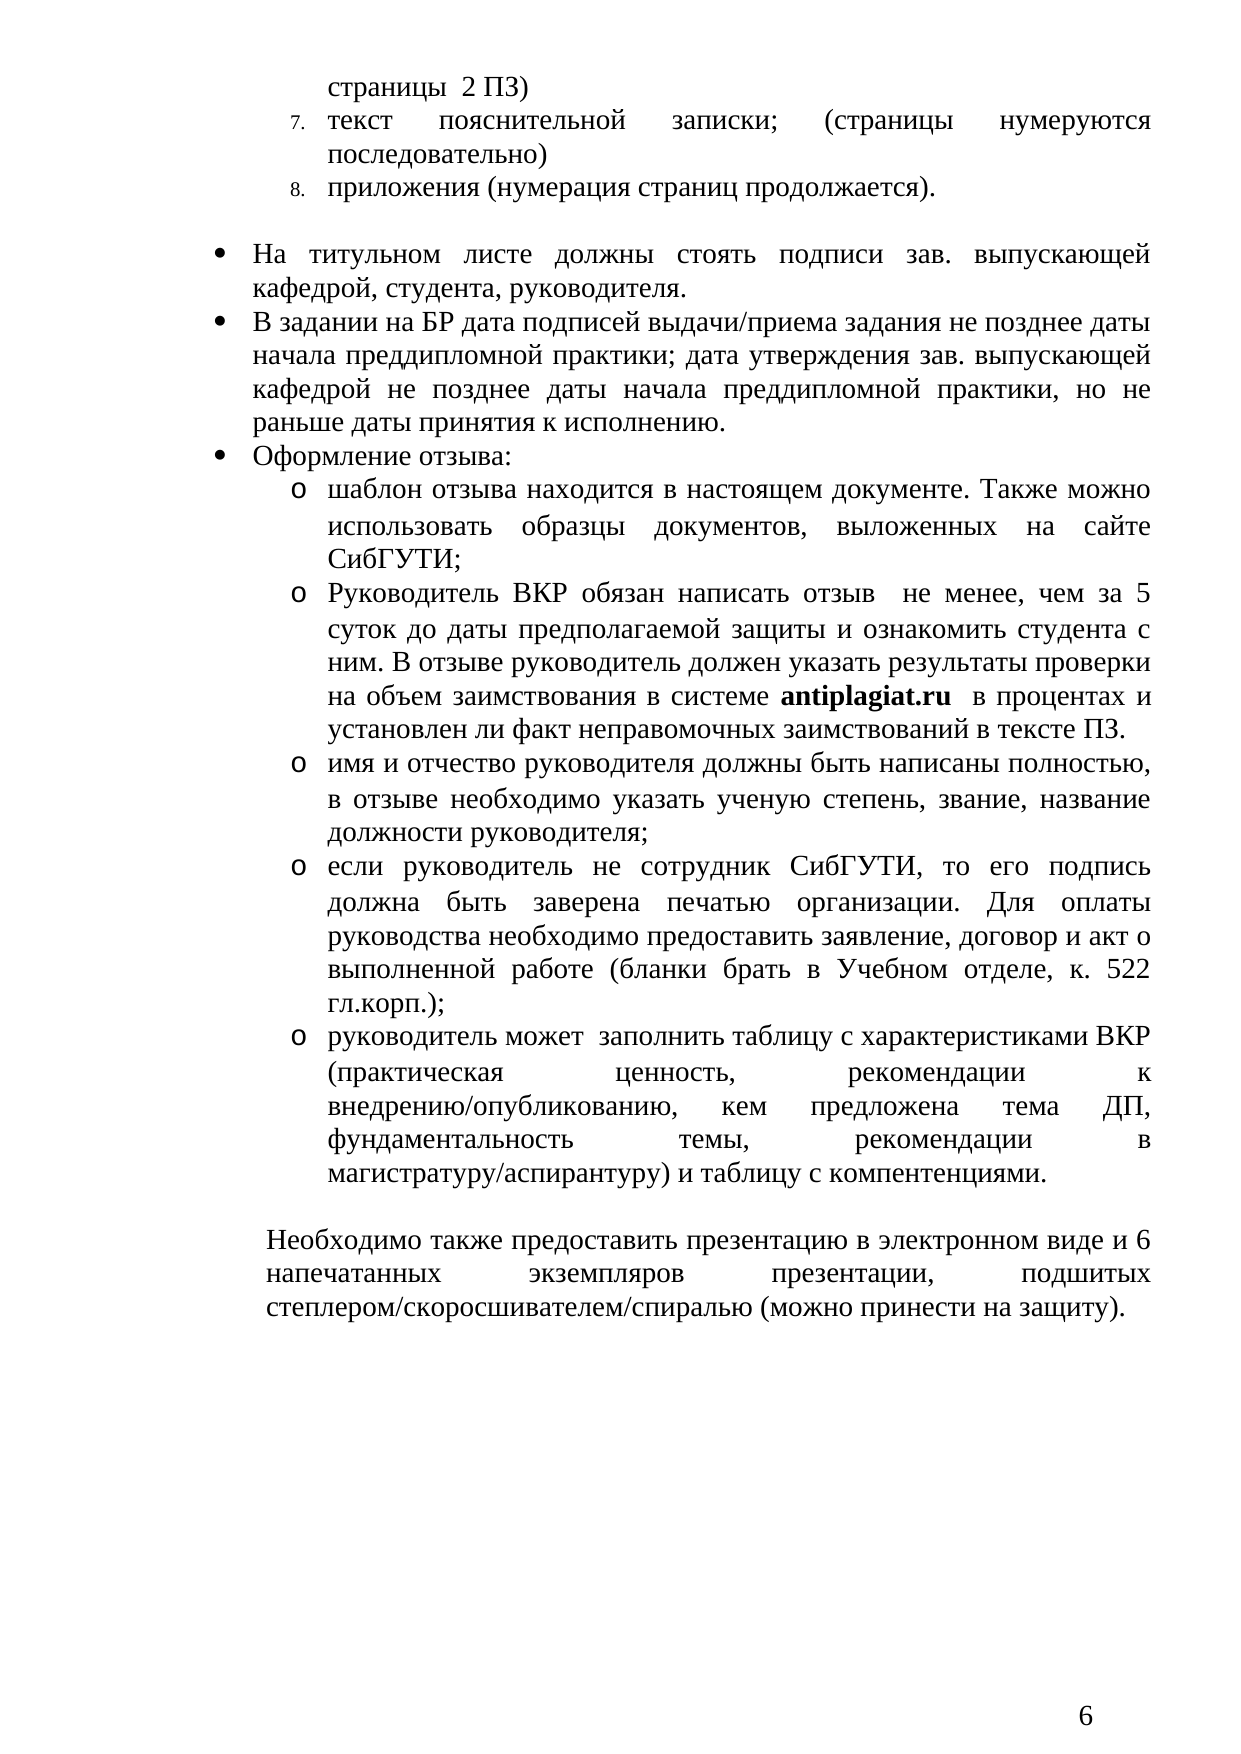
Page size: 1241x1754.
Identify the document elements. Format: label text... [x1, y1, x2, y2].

list приложения (нумерация страниц продолжается). [290, 169, 1152, 203]
list текст пояснительной записки; (страницы нумеруются последовательно) [290, 102, 1152, 169]
list руководитель может заполнить таблицу с характеристиками ВКР (практическая ценность, рекомендации к внедрению/опубликованию, кем предложена тема ДП, фундаментальность темы, рекомендации в магистратуру/аспирантуру) и таблицу с компентенциями. [290, 1018, 1152, 1188]
text Необходимо также предоставить презентацию в электронном виде и 6 напечатанных экземпляров презентации, подшитых степлером/скоросшивателем/спиралью (можно принести на защиту). [266, 1222, 1152, 1323]
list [290, 69, 1152, 102]
list шаблон отзыва находится в настоящем документе. Также можно использовать образцы документов, выложенных на сайте СибГУТИ; [290, 472, 1152, 575]
list На титульном листе должны стоять подписи зав. выпускающей кафедрой, студента, руководителя. [215, 236, 1152, 304]
list Оформление отзыва: [215, 438, 1152, 472]
list имя и отчество руководителя должны быть написаны полностью, в отзыве необходимо указать ученую степень, звание, название должности руководителя; [290, 745, 1152, 848]
list Руководитель ВКР обязан написать отзыв не менее, чем за 5 суток до даты предполагаемой защиты и ознакомить студента с ним. В отзыве руководитель должен указать результаты проверки на объем заимствования в системе antiplagiat.ru в процентах и установлен ли факт неправомочных заимствований в тексте ПЗ. [290, 575, 1152, 745]
list если руководитель не сотрудник СибГУТИ, то его подпись должна быть заверена печатью организации. Для оплаты руководства необходимо предоставить заявление, договор и акт о выполненной работе (бланки брать в Учебном отделе, к. 522 гл.корп.); [290, 848, 1152, 1018]
list В задании на БР дата подписей выдачи/приема задания не позднее даты начала преддипломной практики; дата утверждения зав. выпускающей кафедрой не позднее даты начала преддипломной практики, но не раньше даты принятия к исполнению. [215, 304, 1152, 438]
